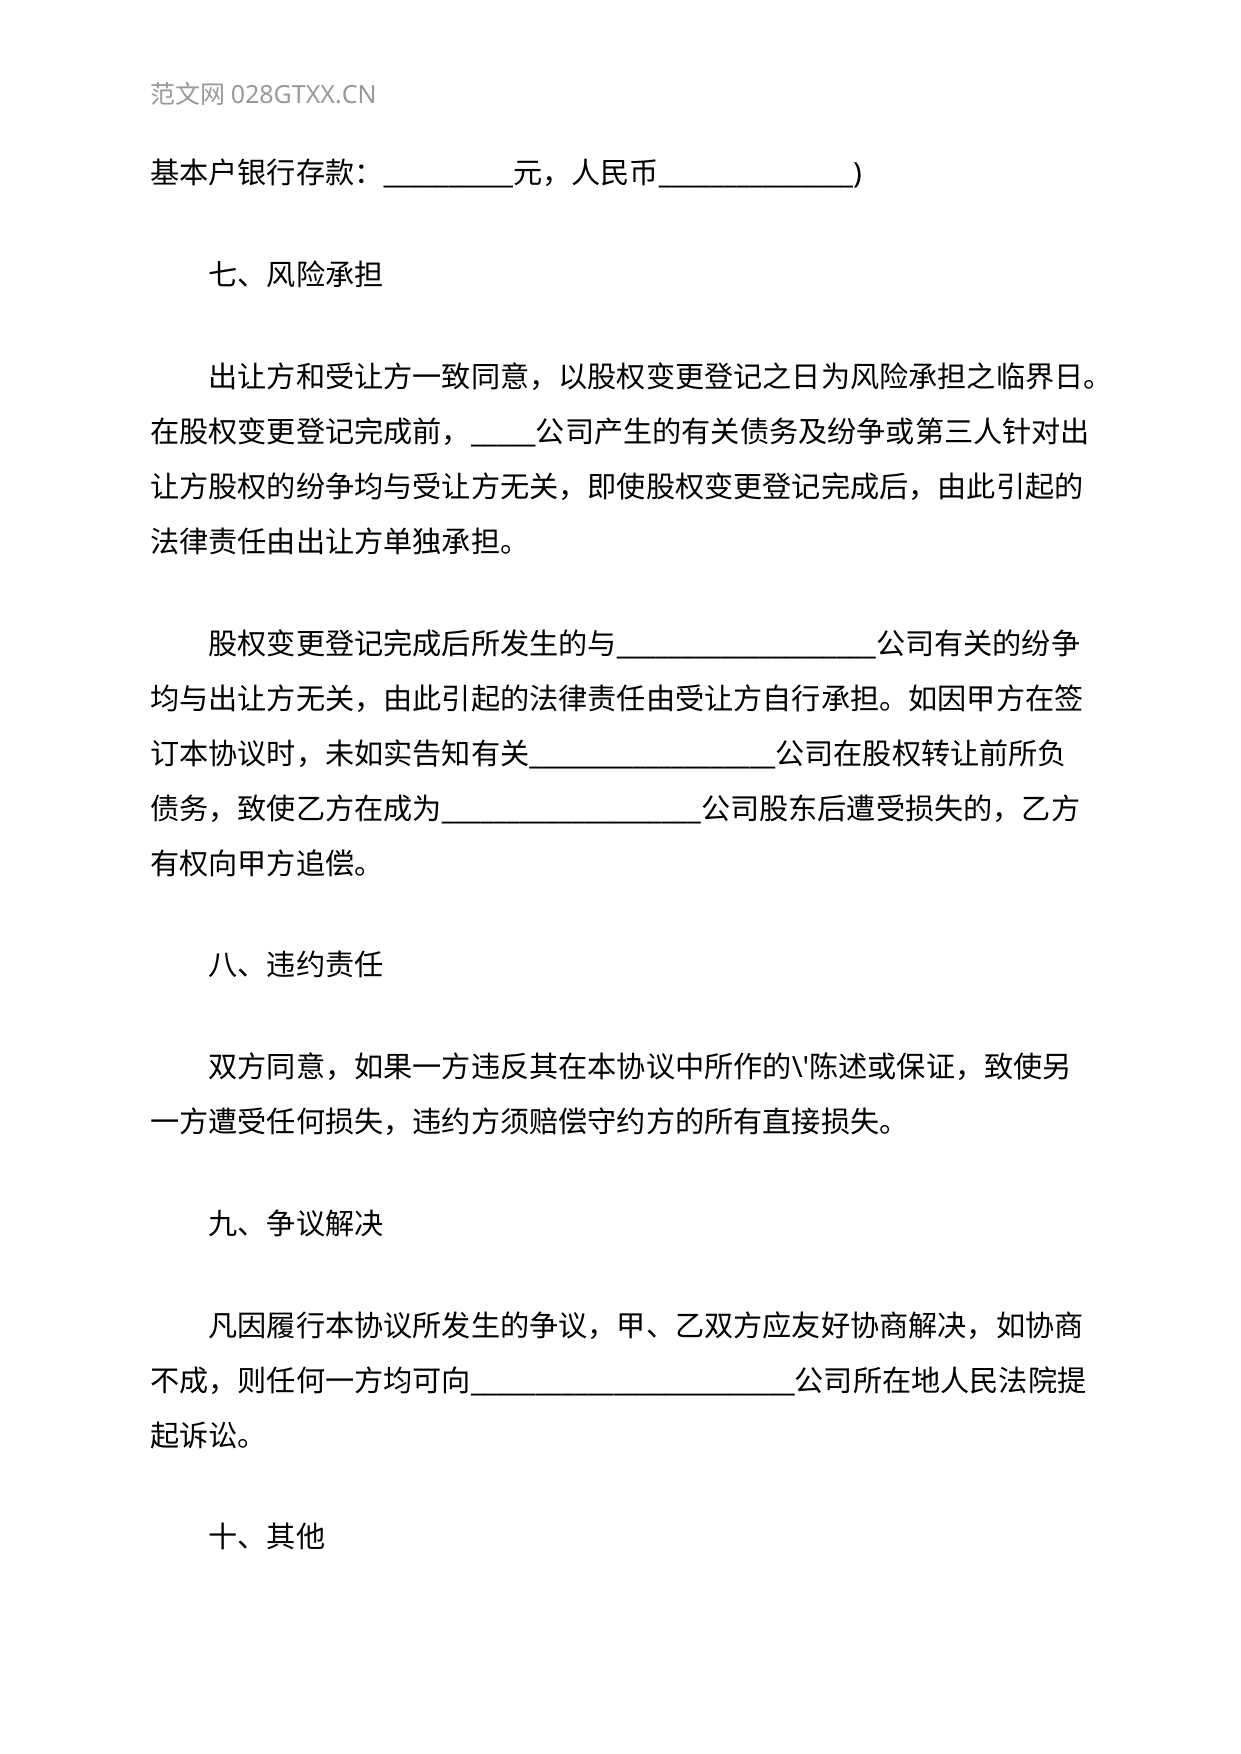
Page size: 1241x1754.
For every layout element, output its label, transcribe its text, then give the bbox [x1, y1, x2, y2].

text 出让方和受让方一致同意，以股权变更登记之日为风险承担之临界日。在股权变更登记完成前，_____公司产生的有关债务及纷争或第三人针对出让方股权的纷争均与受让方无关，即使股权变更登记完成后，由此引起的法律责任由出让方单独承担。 [150, 354, 1090, 561]
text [150, 150, 1090, 192]
text 九、争议解决 [150, 1201, 1090, 1243]
text 股权变更登记完成后所发生的与____________________公司有关的纷争均与出让方无关，由此引起的法律责任由受让方自行承担。如因甲方在签订本协议时，未如实告知有关___________________公司在股权转让前所负债务，致使乙方在成为____________________公司股东后遭受损失的，乙方有权向甲方追偿。 [150, 620, 1090, 882]
text 七、风险承担 [150, 252, 1090, 294]
text 双方同意，如果一方违反其在本协议中所作的\'陈述或保证，致使另一方遭受任何损失，违约方须赔偿守约方的所有直接损失。 [150, 1044, 1090, 1141]
text 十、其他 [150, 1514, 1090, 1556]
text 凡因履行本协议所发生的争议，甲、乙双方应友好协商解决，如协商不成，则任何一方均可向_________________________公司所在地人民法院提起诉讼。 [150, 1302, 1090, 1454]
text 八、违约责任 [150, 942, 1090, 984]
